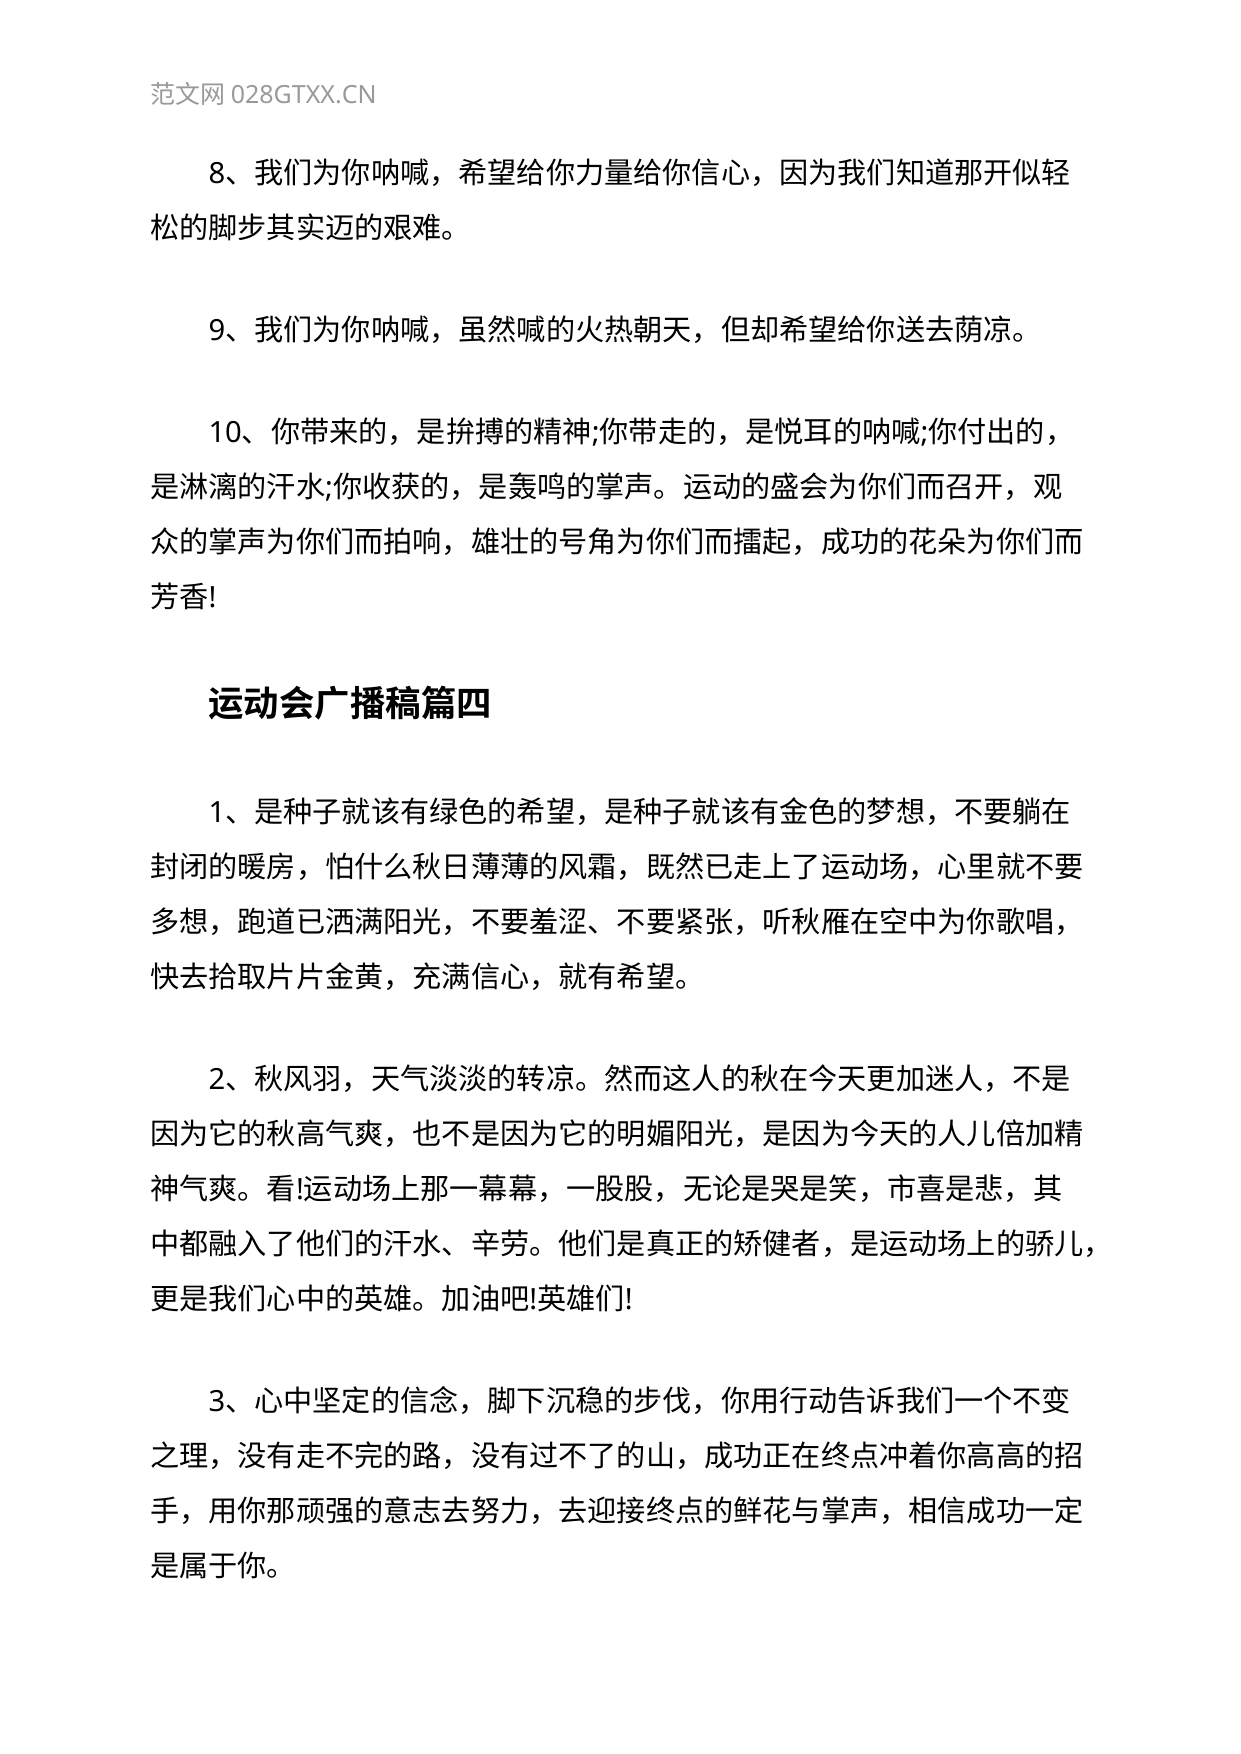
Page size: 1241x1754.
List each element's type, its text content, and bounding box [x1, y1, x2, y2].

text 运动会广播稿篇四 [150, 676, 1090, 727]
text 2、秋风羽，天气淡淡的转凉。然而这人的秋在今天更加迷人，不是因为它的秋高气爽，也不是因为它的明媚阳光，是因为今天的人儿倍加精神气爽。看!运动场上那一幕幕，一股股，无论是哭是笑，市喜是悲，其中都融入了他们的汗水、辛劳。他们是真正的矫健者，是运动场上的骄儿，更是我们心中的英雄。加油吧!英雄们! [150, 1056, 1090, 1318]
text 1、是种子就该有绿色的希望，是种子就该有金色的梦想，不要躺在封闭的暖房，怕什么秋日薄薄的风霜，既然已走上了运动场，心里就不要多想，跑道已洒满阳光，不要羞涩、不要紧张，听秋雁在空中为你歌唱，快去拾取片片金黄，充满信心，就有希望。 [150, 789, 1090, 996]
text 9、我们为你呐喊，虽然喊的火热朝天，但却希望给你送去荫凉。 [150, 307, 1090, 349]
text 10、你带来的，是拚搏的精神;你带走的，是悦耳的呐喊;你付出的，是淋漓的汗水;你收获的，是轰鸣的掌声。运动的盛会为你们而召开，观众的掌声为你们而拍响，雄壮的号角为你们而擂起，成功的花朵为你们而芳香! [150, 409, 1090, 616]
text 3、心中坚定的信念，脚下沉稳的步伐，你用行动告诉我们一个不变之理，没有走不完的路，没有过不了的山，成功正在终点冲着你高高的招手，用你那顽强的意志去努力，去迎接终点的鲜花与掌声，相信成功一定是属于你。 [150, 1377, 1090, 1584]
text 8、我们为你呐喊，希望给你力量给你信心，因为我们知道那开似轻松的脚步其实迈的艰难。 [150, 150, 1090, 247]
